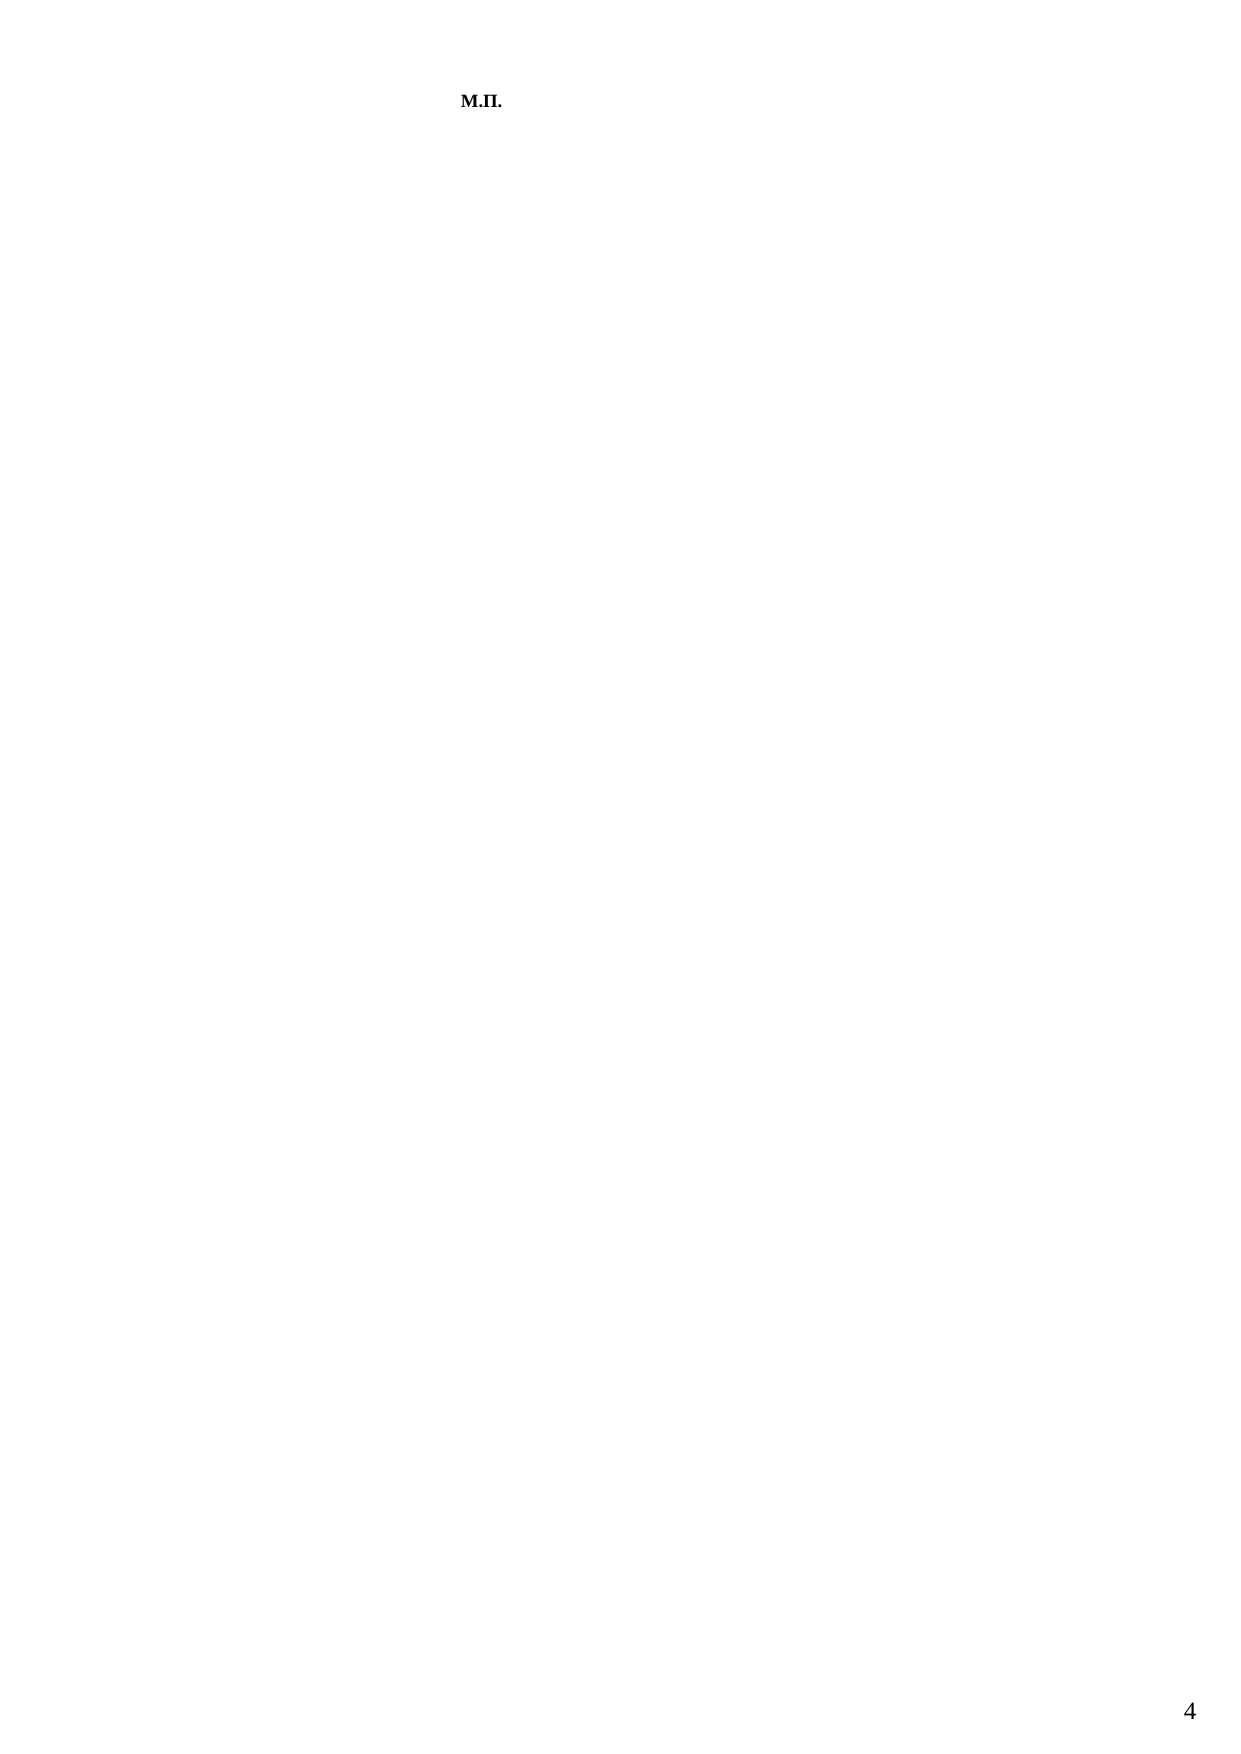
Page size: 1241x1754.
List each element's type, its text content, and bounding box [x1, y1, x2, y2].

text М.П. [59, 90, 502, 112]
